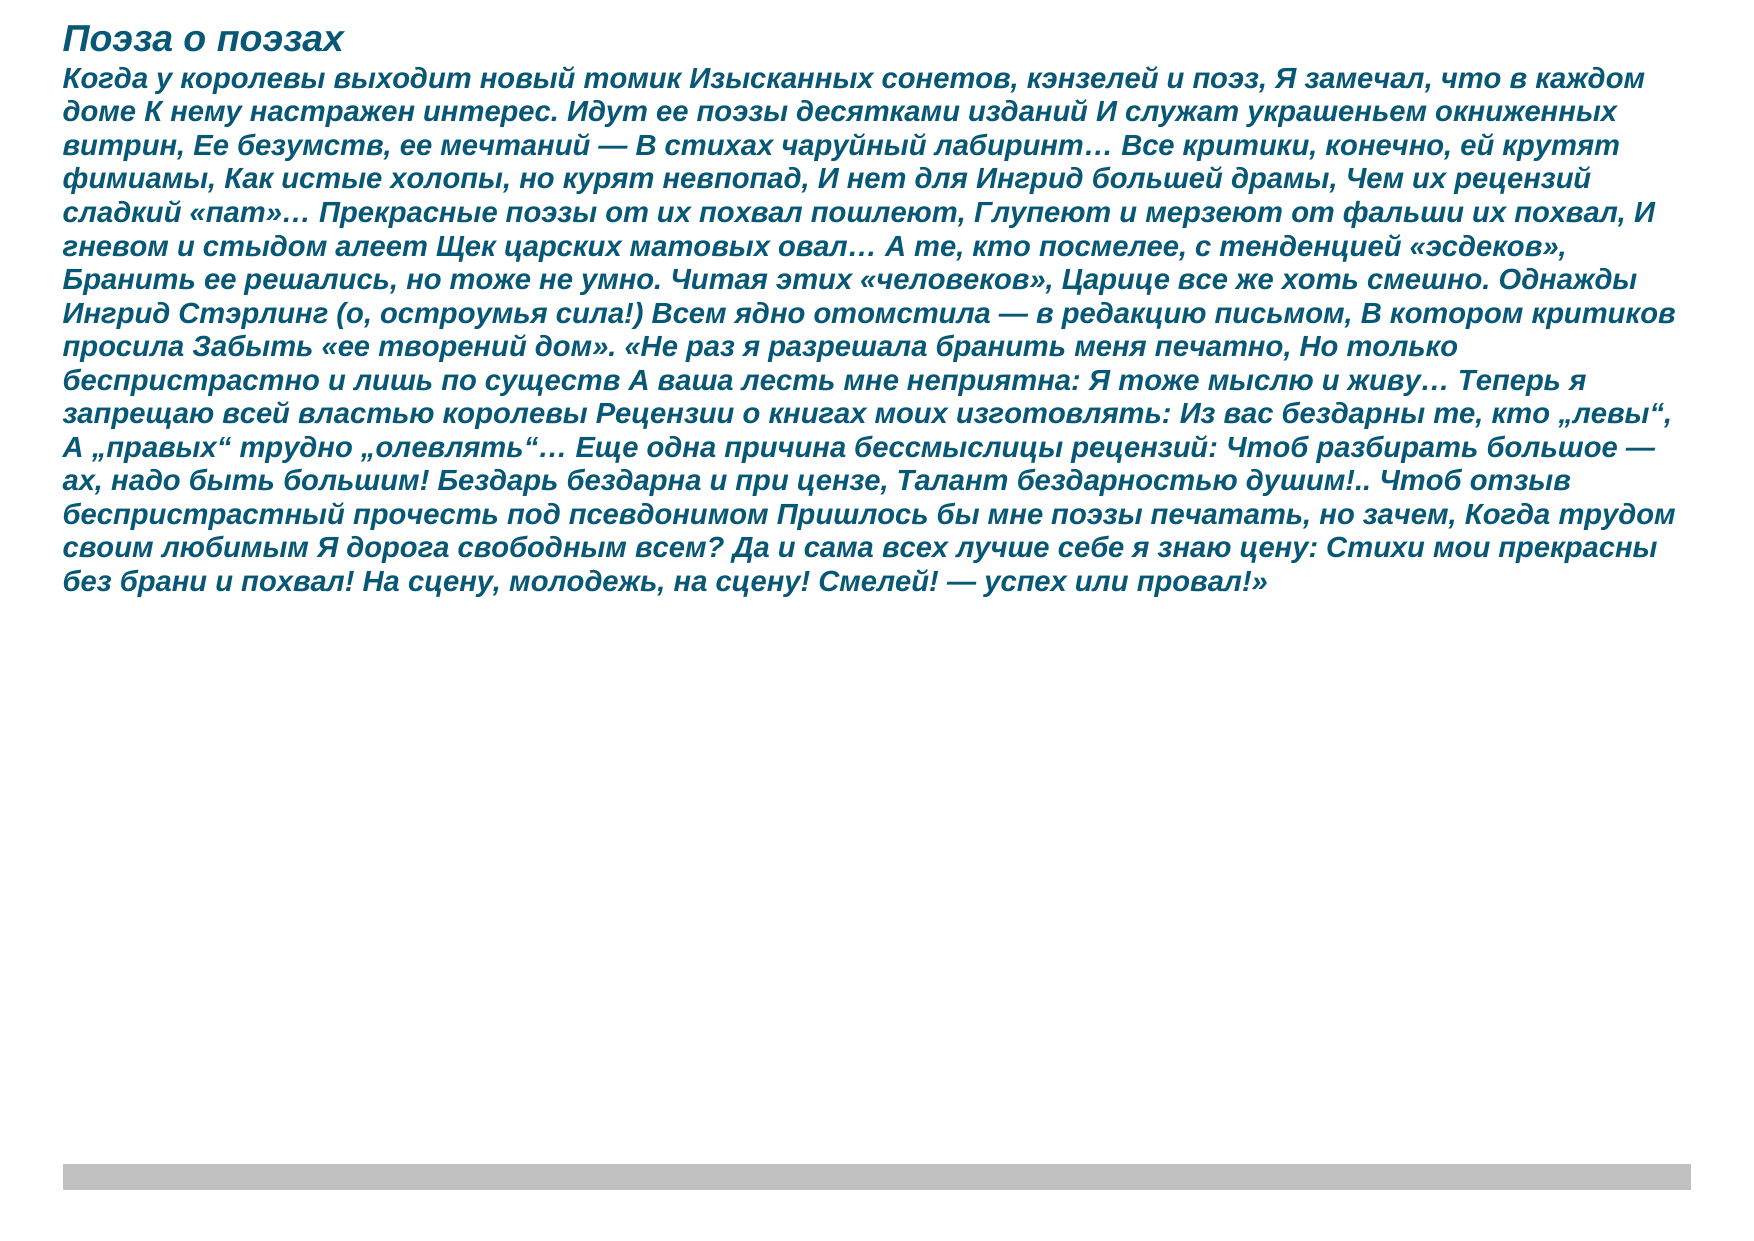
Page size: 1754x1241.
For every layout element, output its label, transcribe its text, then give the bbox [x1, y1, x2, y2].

text Когда у королевы выходит новый томик [62, 61, 1691, 597]
subtitle Поэза о поэзах [62, 17, 1691, 60]
